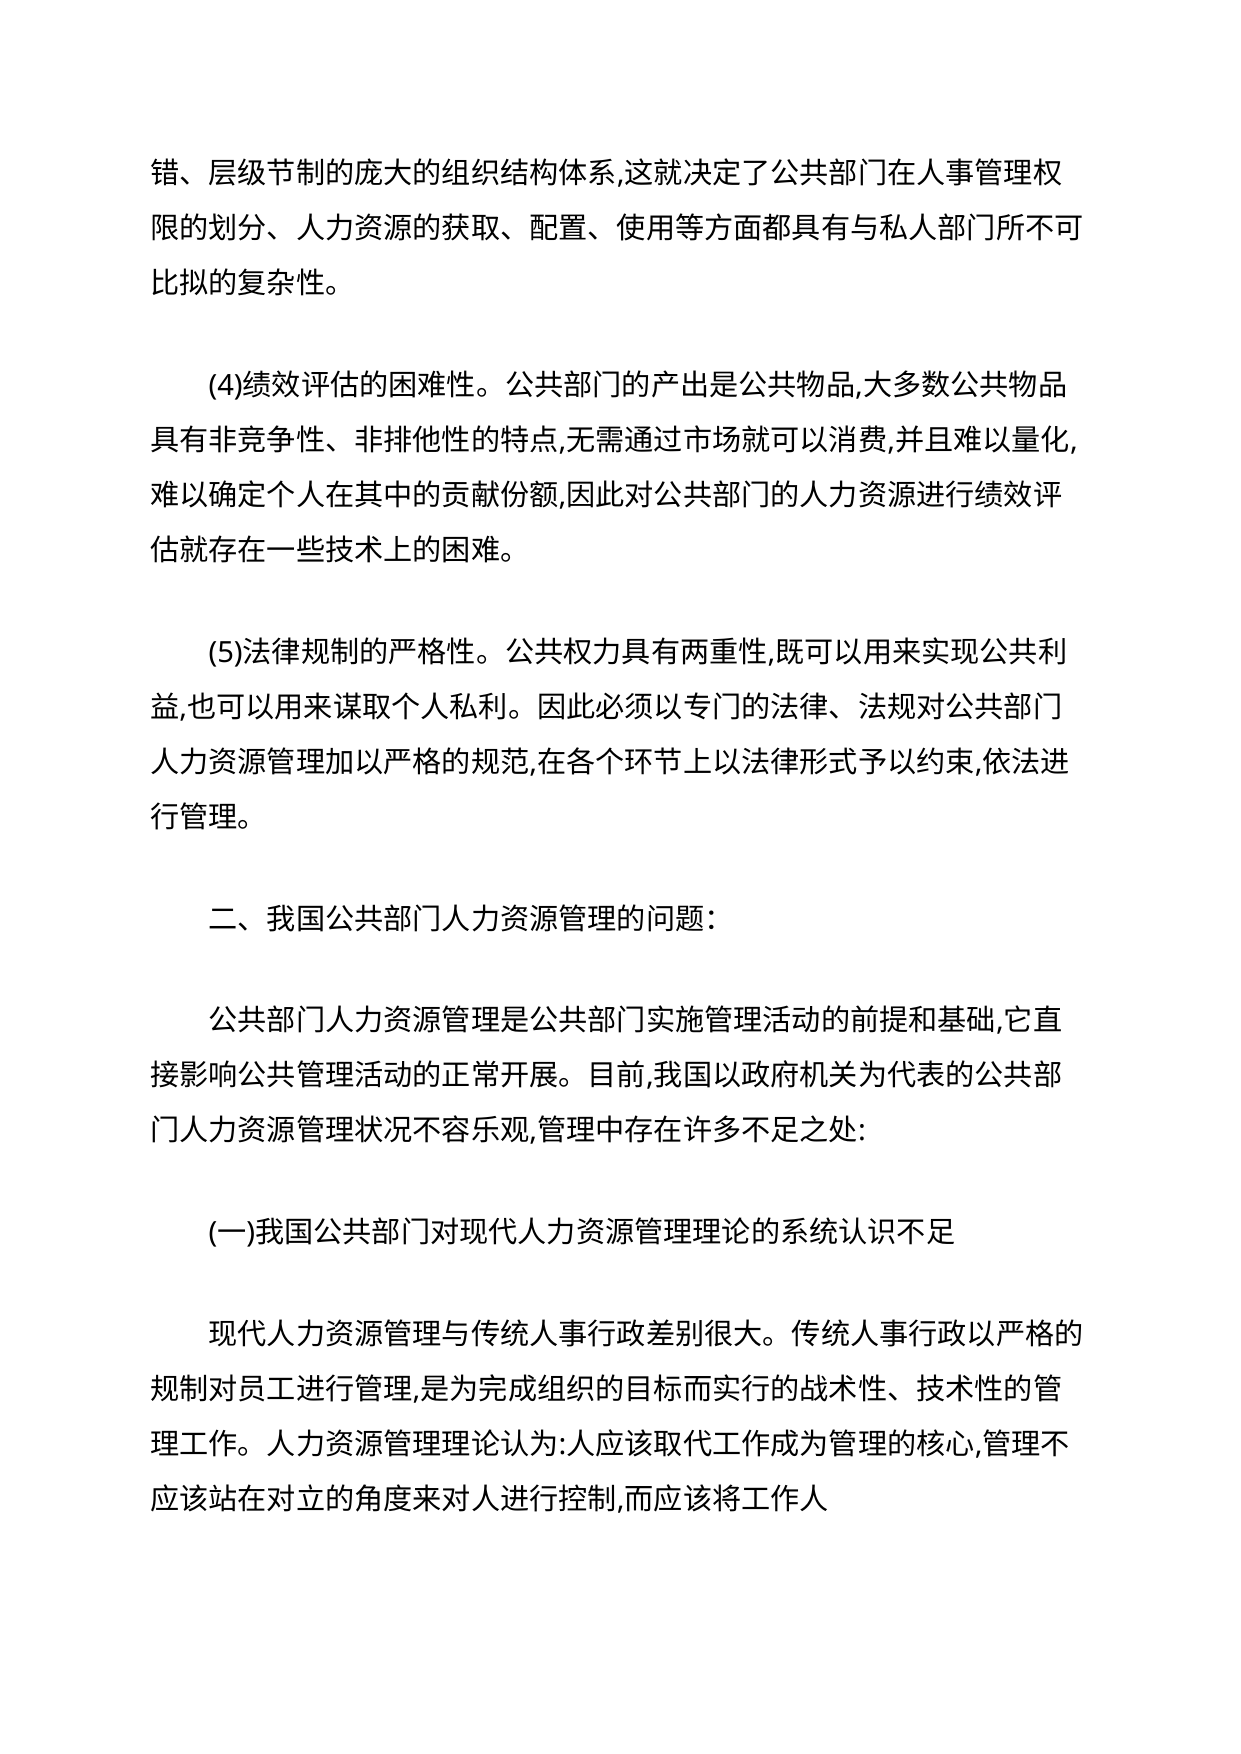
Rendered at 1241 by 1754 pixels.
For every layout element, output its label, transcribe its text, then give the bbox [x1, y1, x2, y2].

text 现代人力资源管理与传统人事行政差别很大。传统人事行政以严格的规制对员工进行管理,是为完成组织的目标而实行的战术性、技术性的管理工作。人力资源管理理论认为:人应该取代工作成为管理的核心,管理不应该站在对立的角度来对人进行控制,而应该将工作人 [150, 1311, 1090, 1518]
text (一)我国公共部门对现代人力资源管理理论的系统认识不足 [150, 1209, 1090, 1251]
text 二、我国公共部门人力资源管理的问题： [150, 895, 1090, 937]
text (5)法律规制的严格性。公共权力具有两重性,既可以用来实现公共利益,也可以用来谋取个人私利。因此必须以专门的法律、法规对公共部门人力资源管理加以严格的规范,在各个环节上以法律形式予以约束,依法进行管理。 [150, 628, 1090, 836]
text (4)绩效评估的困难性。公共部门的产出是公共物品,大多数公共物品具有非竞争性、非排他性的特点,无需通过市场就可以消费,并且难以量化,难以确定个人在其中的贡献份额,因此对公共部门的人力资源进行绩效评估就存在一些技术上的困难。 [150, 362, 1090, 569]
text 公共部门人力资源管理是公共部门实施管理活动的前提和基础,它直接影响公共管理活动的正常开展。目前,我国以政府机关为代表的公共部门人力资源管理状况不容乐观,管理中存在许多不足之处: [150, 997, 1090, 1149]
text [150, 150, 1090, 302]
